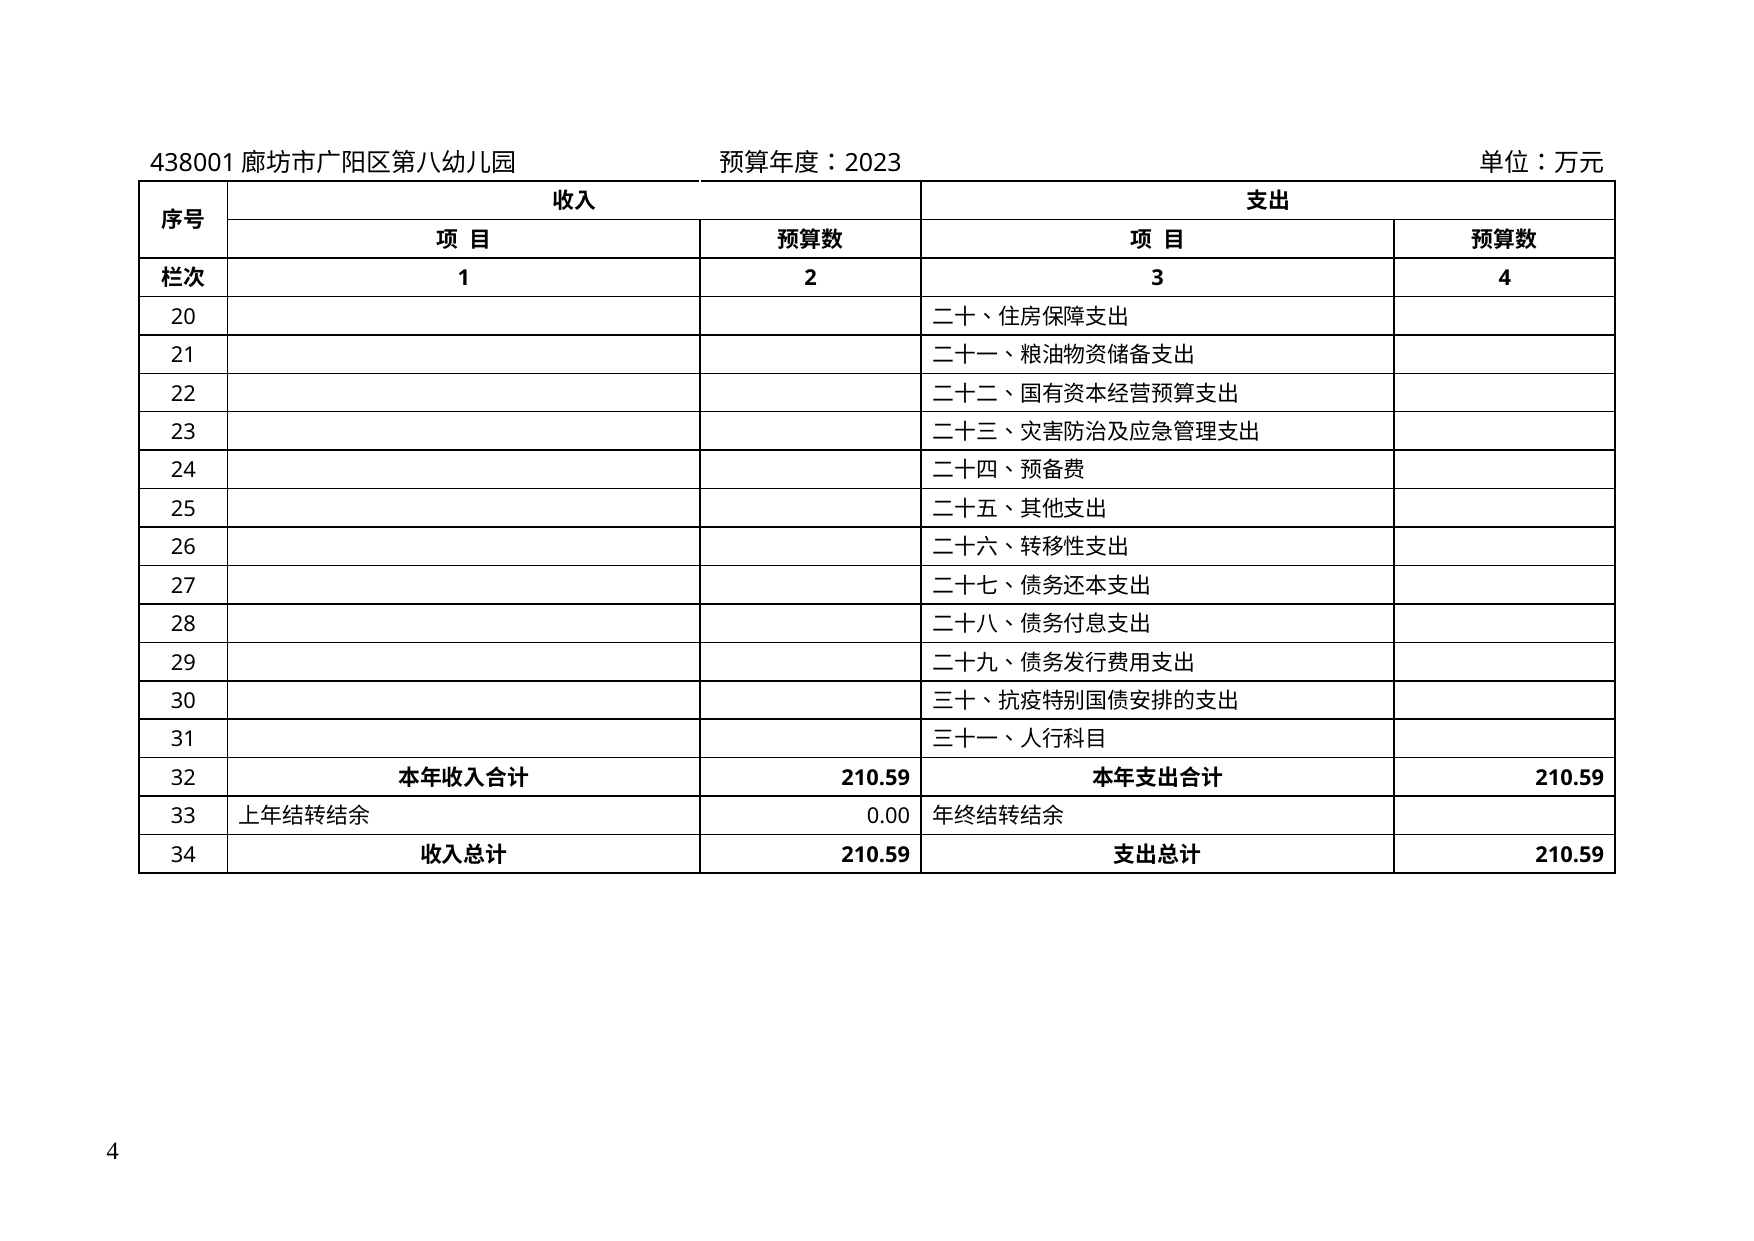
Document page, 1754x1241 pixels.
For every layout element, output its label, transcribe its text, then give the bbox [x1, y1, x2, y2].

table_cell [1395, 412, 1614, 449]
table_cell 24 [140, 451, 227, 488]
table_cell 29 [140, 643, 227, 680]
table_cell 33 [140, 797, 227, 834]
table_cell [1395, 374, 1614, 411]
table_cell 本年收入合计 [228, 758, 699, 795]
table_cell 28 [140, 605, 227, 641]
table_cell [228, 682, 699, 718]
table_cell [228, 374, 699, 411]
table_cell [701, 643, 920, 680]
table_cell 支出 [922, 182, 1614, 219]
table_cell [228, 412, 699, 449]
table_cell [228, 451, 699, 488]
table_cell 210.59 [1395, 835, 1614, 872]
table_cell [701, 566, 920, 603]
table_cell 2 [701, 259, 920, 296]
table_cell [701, 720, 920, 757]
table_cell [701, 451, 920, 488]
table_cell 二十八、债务付息支出 [922, 605, 1393, 641]
table_cell [701, 336, 920, 372]
table_cell 二十一、粮油物资储备支出 [922, 336, 1393, 372]
table_cell 支出总计 [922, 835, 1393, 872]
table_cell 25 [140, 489, 227, 526]
table_cell [701, 297, 920, 334]
table_cell 二十九、债务发行费用支出 [922, 643, 1393, 680]
table_cell 二十六、转移性支出 [922, 528, 1393, 564]
table_cell 20 [140, 297, 227, 334]
table_cell 收入 [228, 182, 920, 219]
table_cell [701, 528, 920, 564]
table_header 438001廊坊市广阳区第八幼儿园 [140, 143, 699, 180]
table_cell 项 目 [228, 220, 699, 257]
table_cell [228, 566, 699, 603]
table_cell 本年支出合计 [922, 758, 1393, 795]
table_cell 32 [140, 758, 227, 795]
table_cell 上年结转结余 [228, 797, 699, 834]
table_cell 22 [140, 374, 227, 411]
table_cell 项 目 [922, 220, 1393, 257]
table_cell [1395, 797, 1614, 834]
table_cell 预算数 [1395, 220, 1614, 257]
table_cell [1395, 720, 1614, 757]
table_cell [228, 297, 699, 334]
table_header 预算年度：2023 [701, 143, 920, 180]
table_cell [1395, 566, 1614, 603]
table_cell 二十二、国有资本经营预算支出 [922, 374, 1393, 411]
table_cell [228, 720, 699, 757]
table_cell [701, 489, 920, 526]
table_cell 二十三、灾害防治及应急管理支出 [922, 412, 1393, 449]
table_cell [228, 643, 699, 680]
table_cell [228, 489, 699, 526]
table_cell 210.59 [1395, 758, 1614, 795]
table_cell 31 [140, 720, 227, 757]
table_cell 3 [922, 259, 1393, 296]
table_cell 三十一、人行科目 [922, 720, 1393, 757]
table_cell 年终结转结余 [922, 797, 1393, 834]
table_cell [1395, 297, 1614, 334]
table_cell [1395, 605, 1614, 641]
table_cell [1395, 643, 1614, 680]
table_cell [228, 605, 699, 641]
table_cell 收入总计 [228, 835, 699, 872]
table_cell 210.59 [701, 758, 920, 795]
table_cell 4 [1395, 259, 1614, 296]
table_header 单位：万元 [922, 143, 1614, 180]
table_cell [1395, 336, 1614, 372]
table_cell 27 [140, 566, 227, 603]
table_cell 0.00 [701, 797, 920, 834]
table_cell 1 [228, 259, 699, 296]
table_cell 21 [140, 336, 227, 372]
table_cell [228, 528, 699, 564]
table_cell 序号 [140, 182, 227, 257]
table_cell 23 [140, 412, 227, 449]
table_cell 预算数 [701, 220, 920, 257]
table_cell [1395, 489, 1614, 526]
table_cell 二十五、其他支出 [922, 489, 1393, 526]
table_cell 三十、抗疫特别国债安排的支出 [922, 682, 1393, 718]
table_cell 26 [140, 528, 227, 564]
table_cell [1395, 451, 1614, 488]
table_cell 30 [140, 682, 227, 718]
table_cell [1395, 682, 1614, 718]
table_cell 二十七、债务还本支出 [922, 566, 1393, 603]
table_cell [228, 336, 699, 372]
table_cell 二十、住房保障支出 [922, 297, 1393, 334]
table_cell 210.59 [701, 835, 920, 872]
table_cell 34 [140, 835, 227, 872]
table_cell [701, 374, 920, 411]
table_cell 二十四、预备费 [922, 451, 1393, 488]
table_cell [1395, 528, 1614, 564]
table_cell [701, 605, 920, 641]
table_cell [701, 412, 920, 449]
table_cell 栏次 [140, 259, 227, 296]
table_cell [701, 682, 920, 718]
